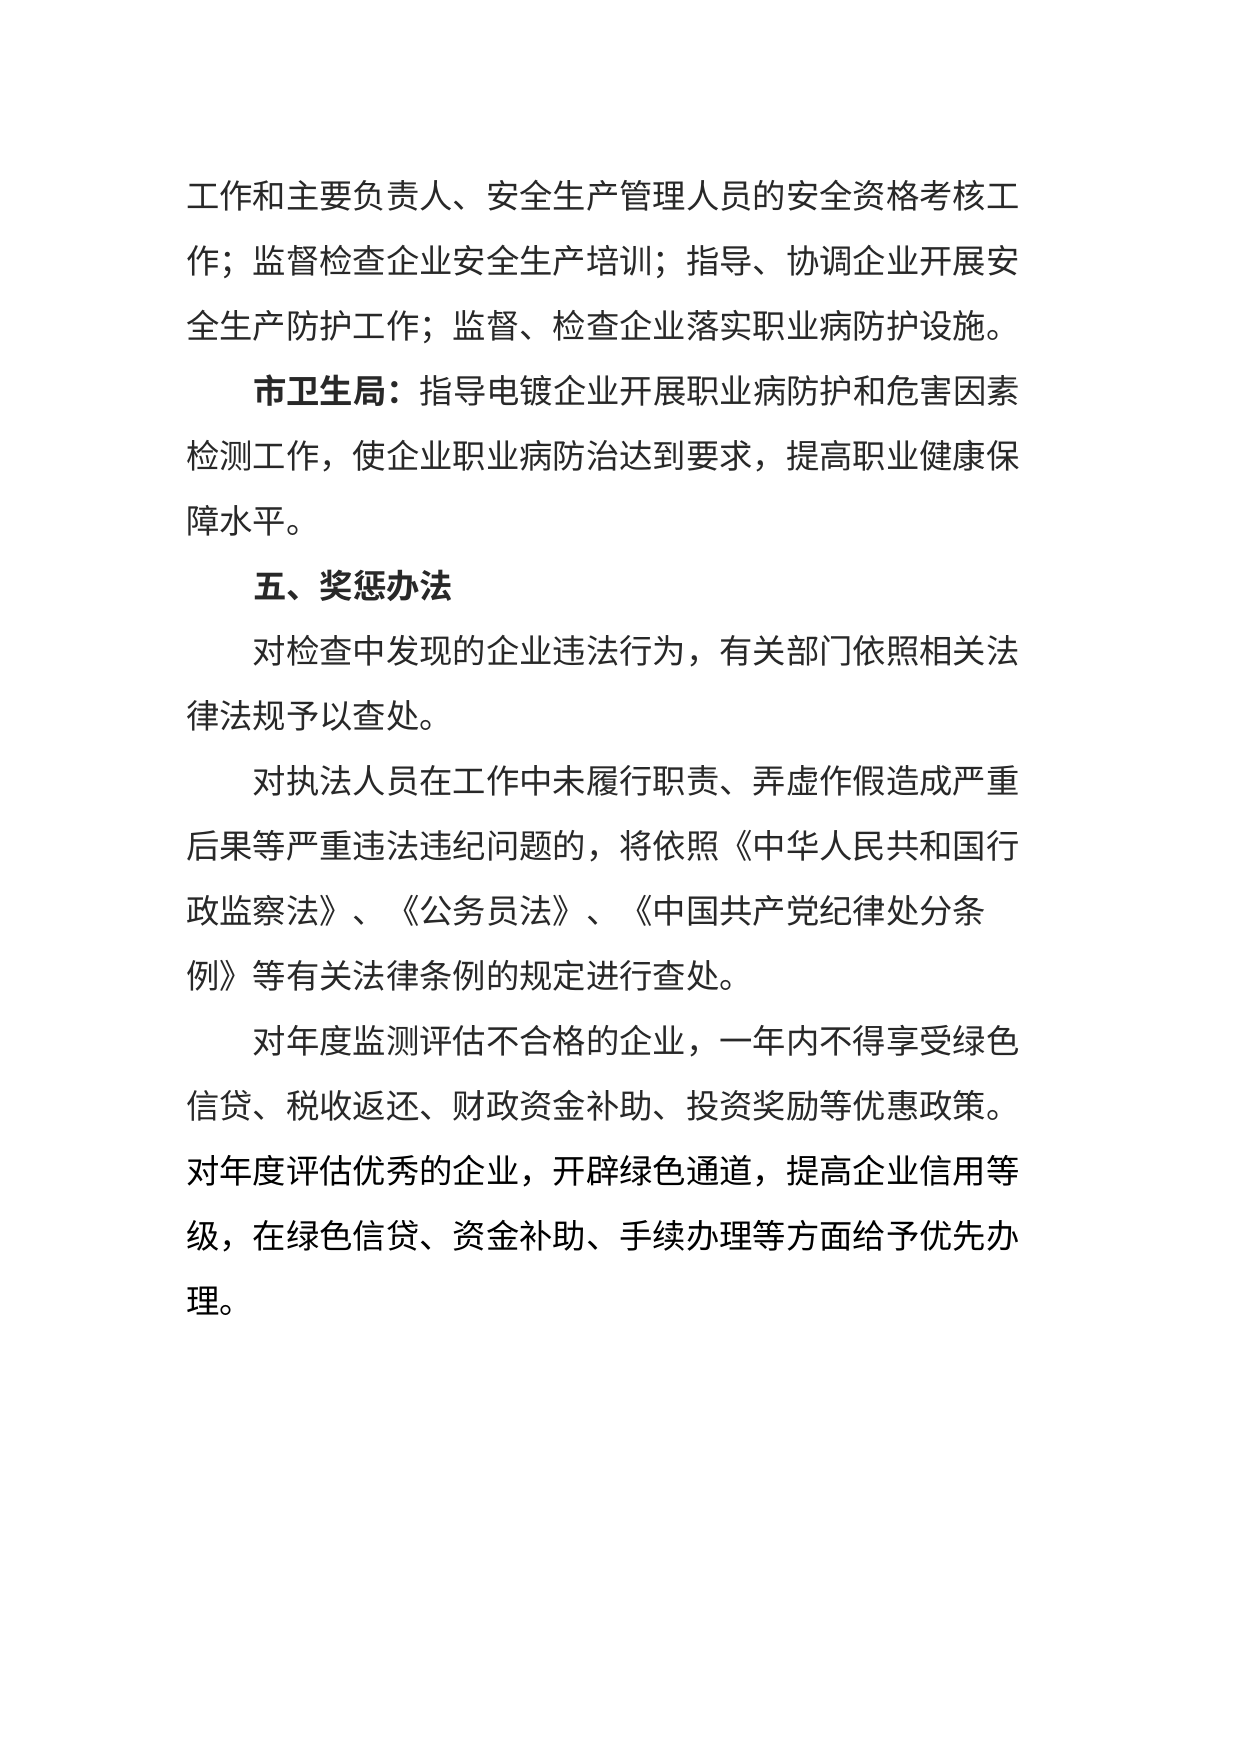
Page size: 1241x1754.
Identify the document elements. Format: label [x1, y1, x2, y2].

table_header [186, 162, 1051, 1332]
